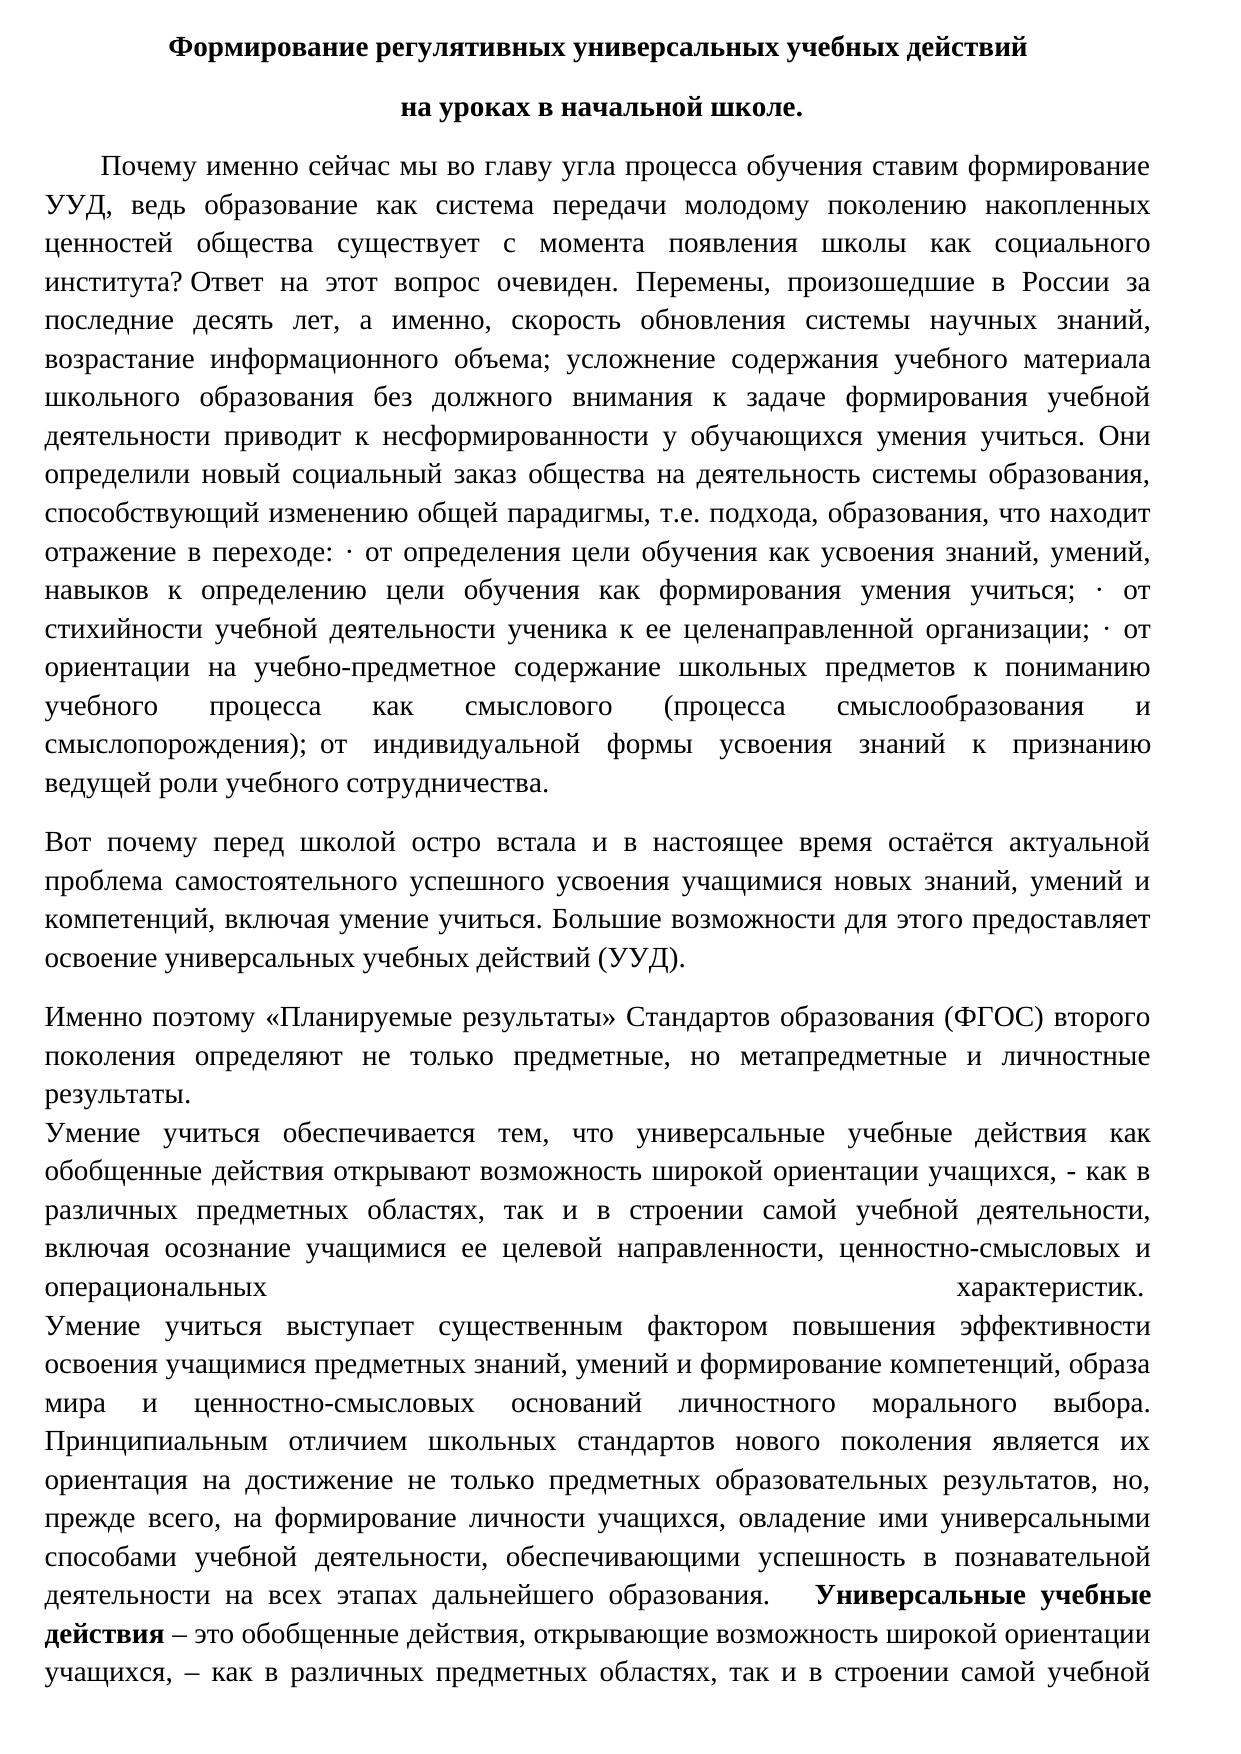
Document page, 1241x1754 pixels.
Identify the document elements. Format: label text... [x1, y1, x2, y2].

text Формирование регулятивных универсальных учебных действий [44, 29, 1152, 63]
text на уроках в начальной школе. [44, 89, 1152, 122]
text Вот почему перед школой остро встала и в настоящее время остаётся актуальной проблема самостоятельного успешного усвоения учащимися новых знаний, умений и компетенций, включая умение учиться. Большие возможности для этого предоставляет освоение универсальных учебных действий (УУД). [44, 824, 1152, 973]
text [44, 999, 1152, 1688]
text Почему именно сейчас мы во главу угла процесса обучения ставим формирование УУД, ведь образование как система передачи молодому поколению накопленных ценностей общества существует с момента появления школы как социального института? Ответ на этот вопрос очевиден. Перемены, произошедшие в России за последние десять лет, а именно, скорость обновления системы научных знаний, возрастание информационного объема; усложнение содержания учебного материала школьного образования без должного внимания к задаче формирования учебной деятельности приводит к несформированности у обучающихся умения учиться. Они определили новый социальный заказ общества на деятельность системы образования, способствующий изменению общей парадигмы, т.е. подхода, образования, что находит отражение в переходе: · от определения цели обучения как усвоения знаний, умений, навыков к определению цели обучения как формирования умения учиться; · от стихийности учебной деятельности ученика к ее целенаправленной организации; · от ориентации на учебно-предметное содержание школьных предметов к пониманию учебного процесса как смыслового (процесса смыслообразования и смыслопорождения); от индивидуальной формы усвоения знаний к признанию ведущей роли учебного сотрудничества. [44, 148, 1152, 798]
